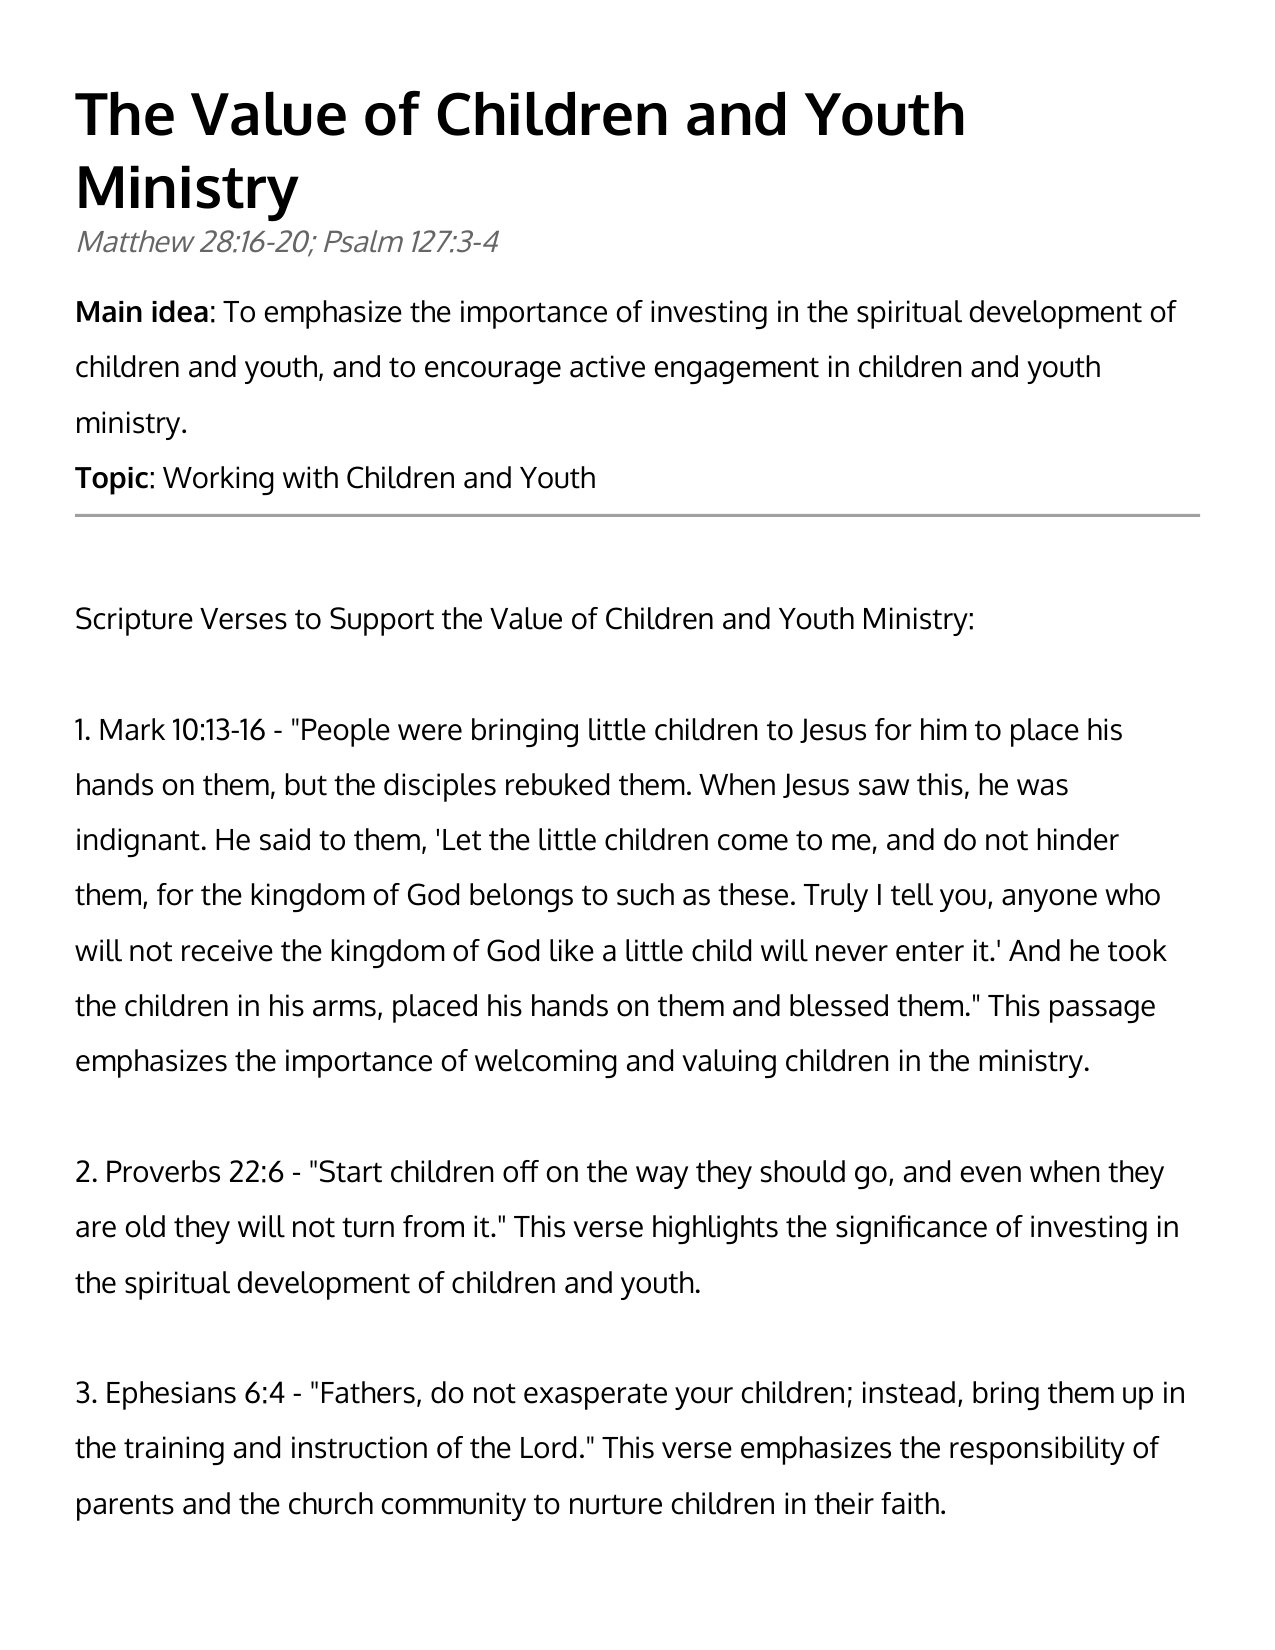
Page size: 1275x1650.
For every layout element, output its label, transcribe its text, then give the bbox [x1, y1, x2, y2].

text 3. Ephesians 6:4 - "Fathers, do not exasperate your children; instead, bring them up in the training and instruction of the Lord." This verse emphasizes the responsibility of parents and the church community to nurture children in their faith. [75, 1374, 1200, 1521]
text 1. Mark 10:13-16 - "People were bringing little children to Jesus for him to place his hands on them, but the disciples rebuked them. When Jesus saw this, he was indignant. He said to them, 'Let the little children come to me, and do not hinder them, for the kingdom of God belongs to such as these. Truly I tell you, anyone who will not receive the kingdom of God like a little child will never enter it.' And he took the children in his arms, placed his hands on them and blessed them." This passage emphasizes the importance of welcoming and valuing children in the ministry. [75, 710, 1200, 1079]
text 2. Proverbs 22:6 - "Start children off on the way they should go, and even when they are old they will not turn from it." This verse highlights the significance of investing in the spiritual development of children and youth. [75, 1152, 1200, 1300]
text Scripture Verses to Support the Value of Children and Youth Ministry: [75, 599, 1200, 636]
text Topic: Working with Children and Youth [75, 458, 1200, 495]
text Main idea: To emphasize the importance of investing in the spiritual development of children and youth, and to encourage active engagement in children and youth ministry. [75, 292, 1200, 440]
title The Value of Children and Youth Ministry [75, 75, 1200, 222]
subtitle Matthew 28:16-20; Psalm 127:3-4 [75, 222, 1200, 259]
